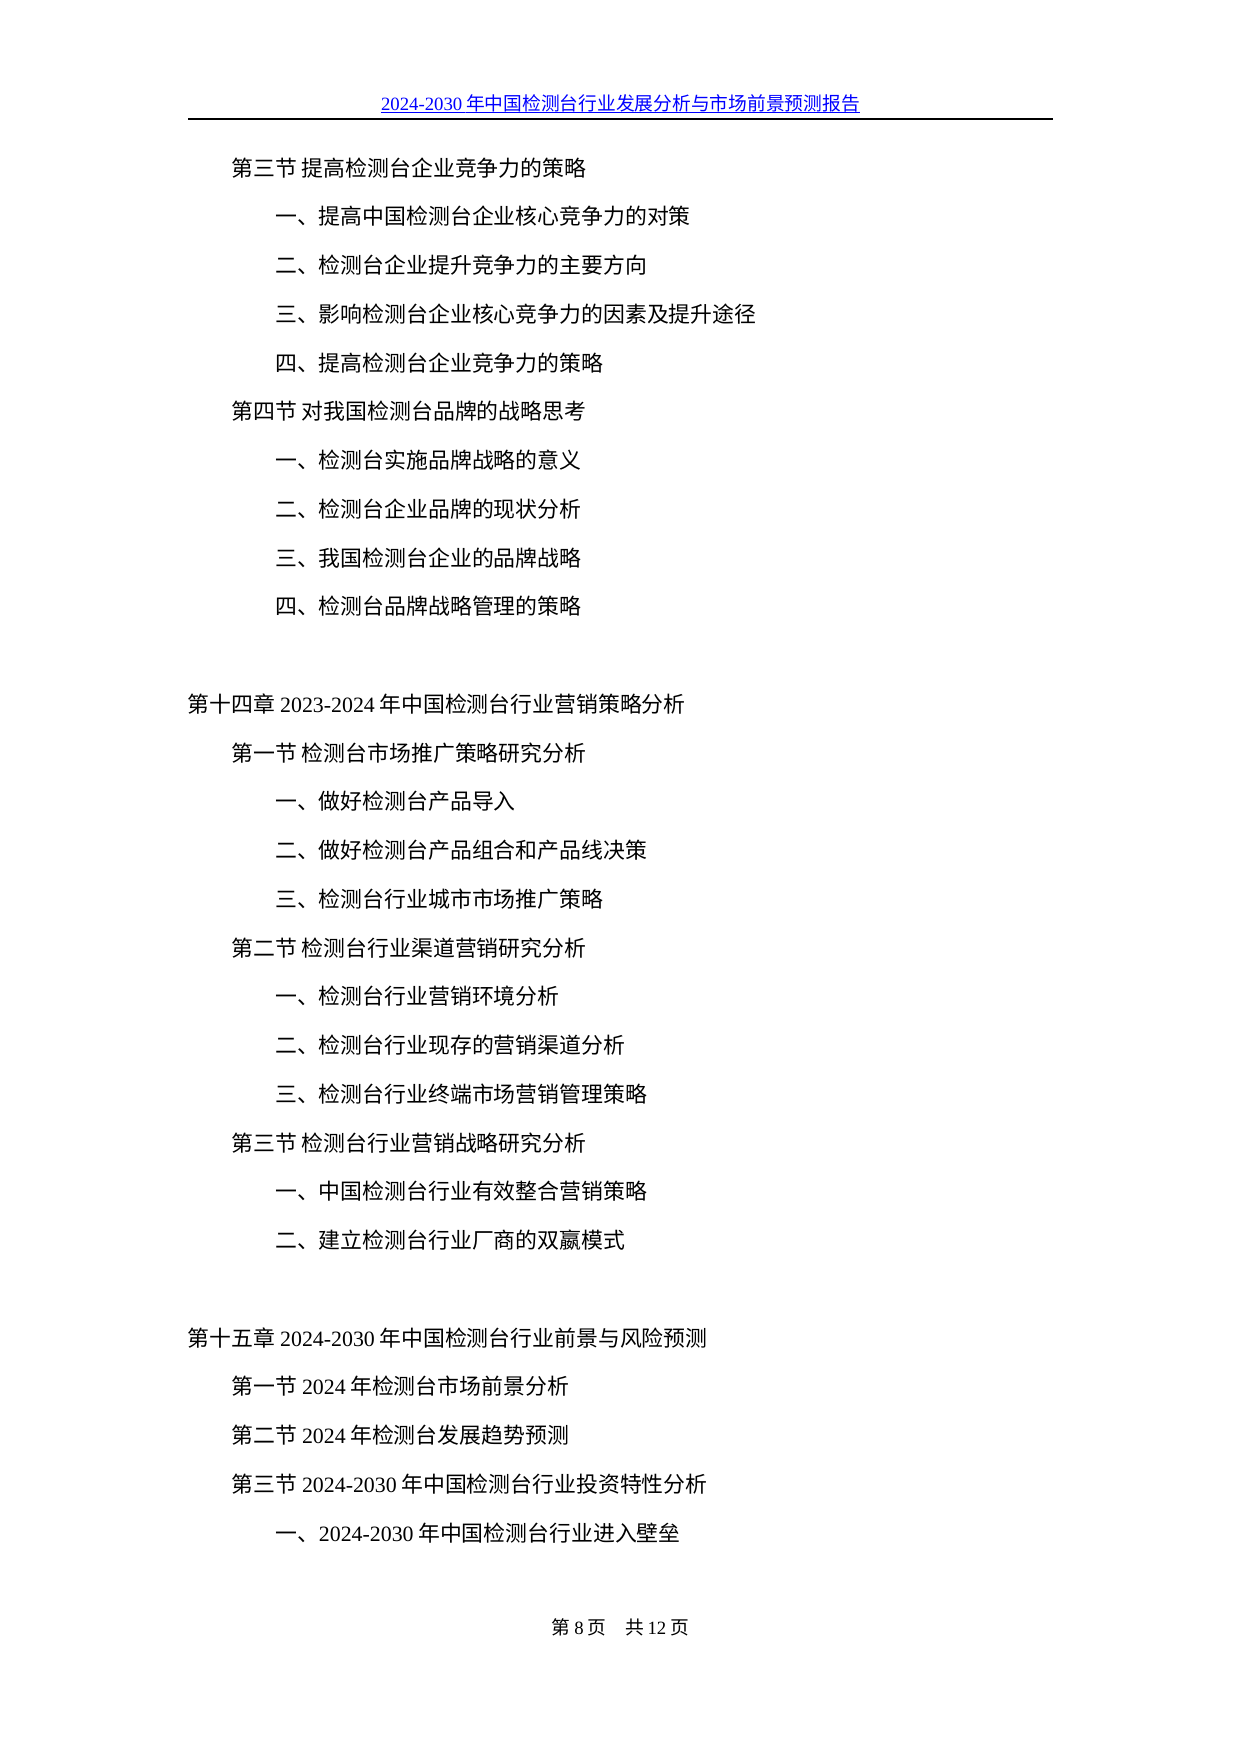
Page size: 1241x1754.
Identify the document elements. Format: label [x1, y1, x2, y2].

text [187, 150, 1053, 1548]
